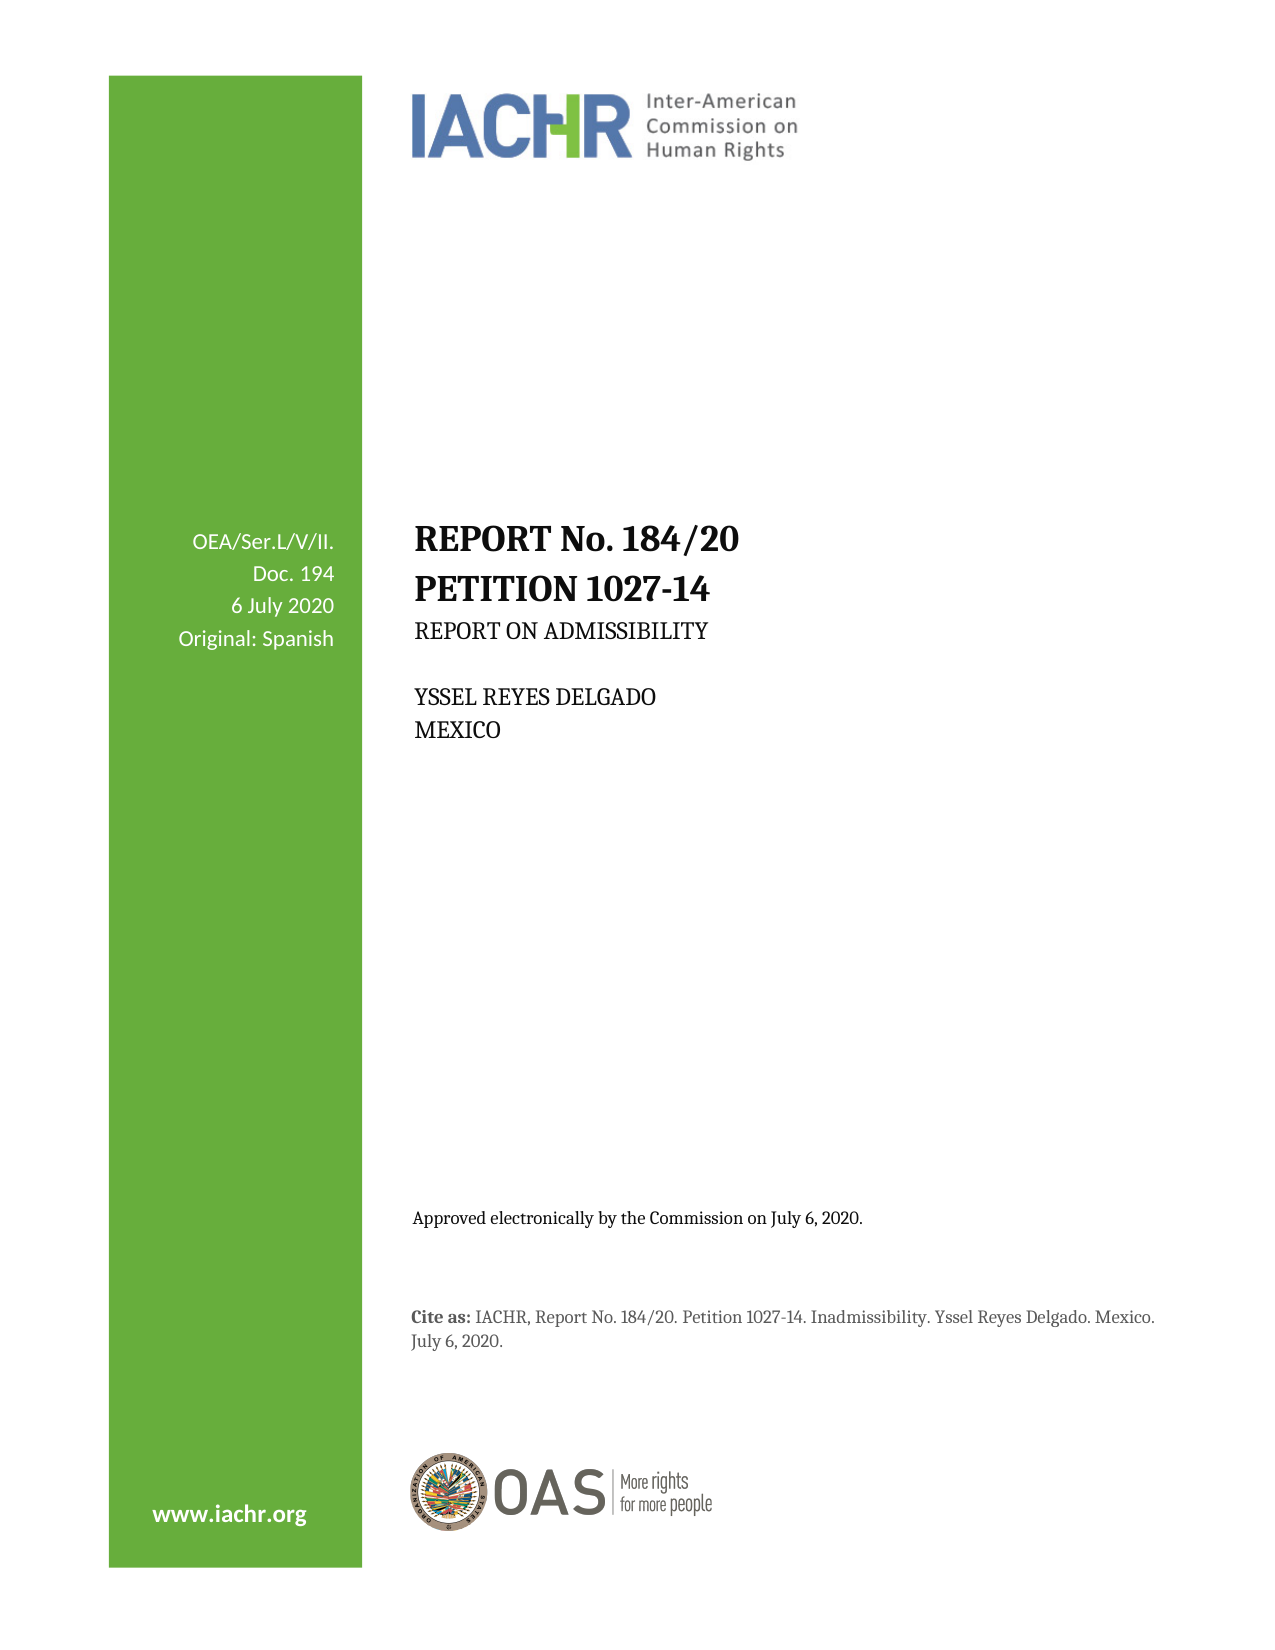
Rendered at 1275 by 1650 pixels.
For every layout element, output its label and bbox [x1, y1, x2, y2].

picture [402, 85, 816, 165]
picture [410, 1453, 712, 1531]
